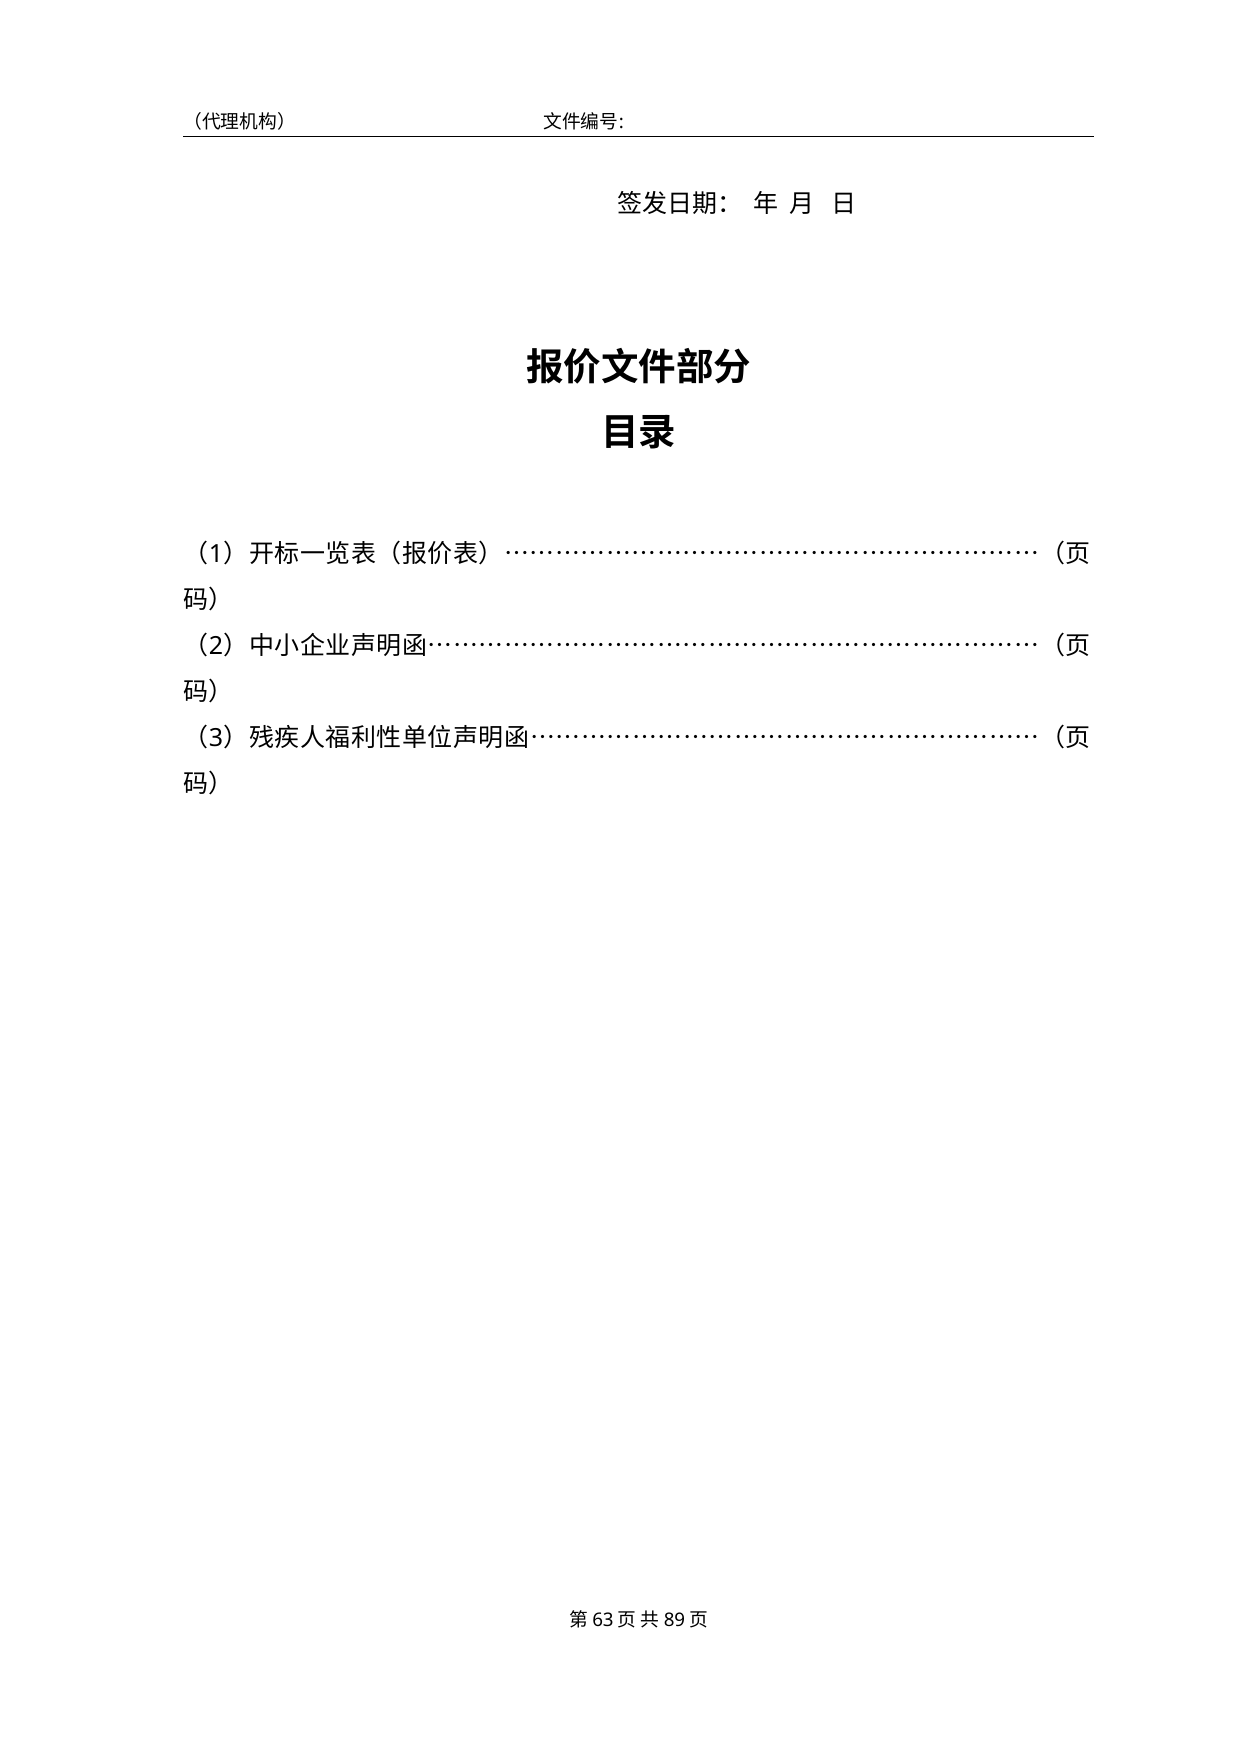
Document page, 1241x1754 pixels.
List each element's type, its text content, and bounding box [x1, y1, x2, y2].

text 目录 [183, 396, 1094, 461]
text 签发日期： 年 月 日 [183, 169, 1094, 234]
text （2）中小企业声明函………………………………………………………………（页码） [183, 618, 1094, 709]
text 报价文件部分 [183, 331, 1094, 396]
text （1）开标一览表（报价表）………………………………………………………（页码） [183, 526, 1094, 618]
text （3）残疾人福利性单位声明函……………………………………………………（页码） [183, 709, 1094, 801]
